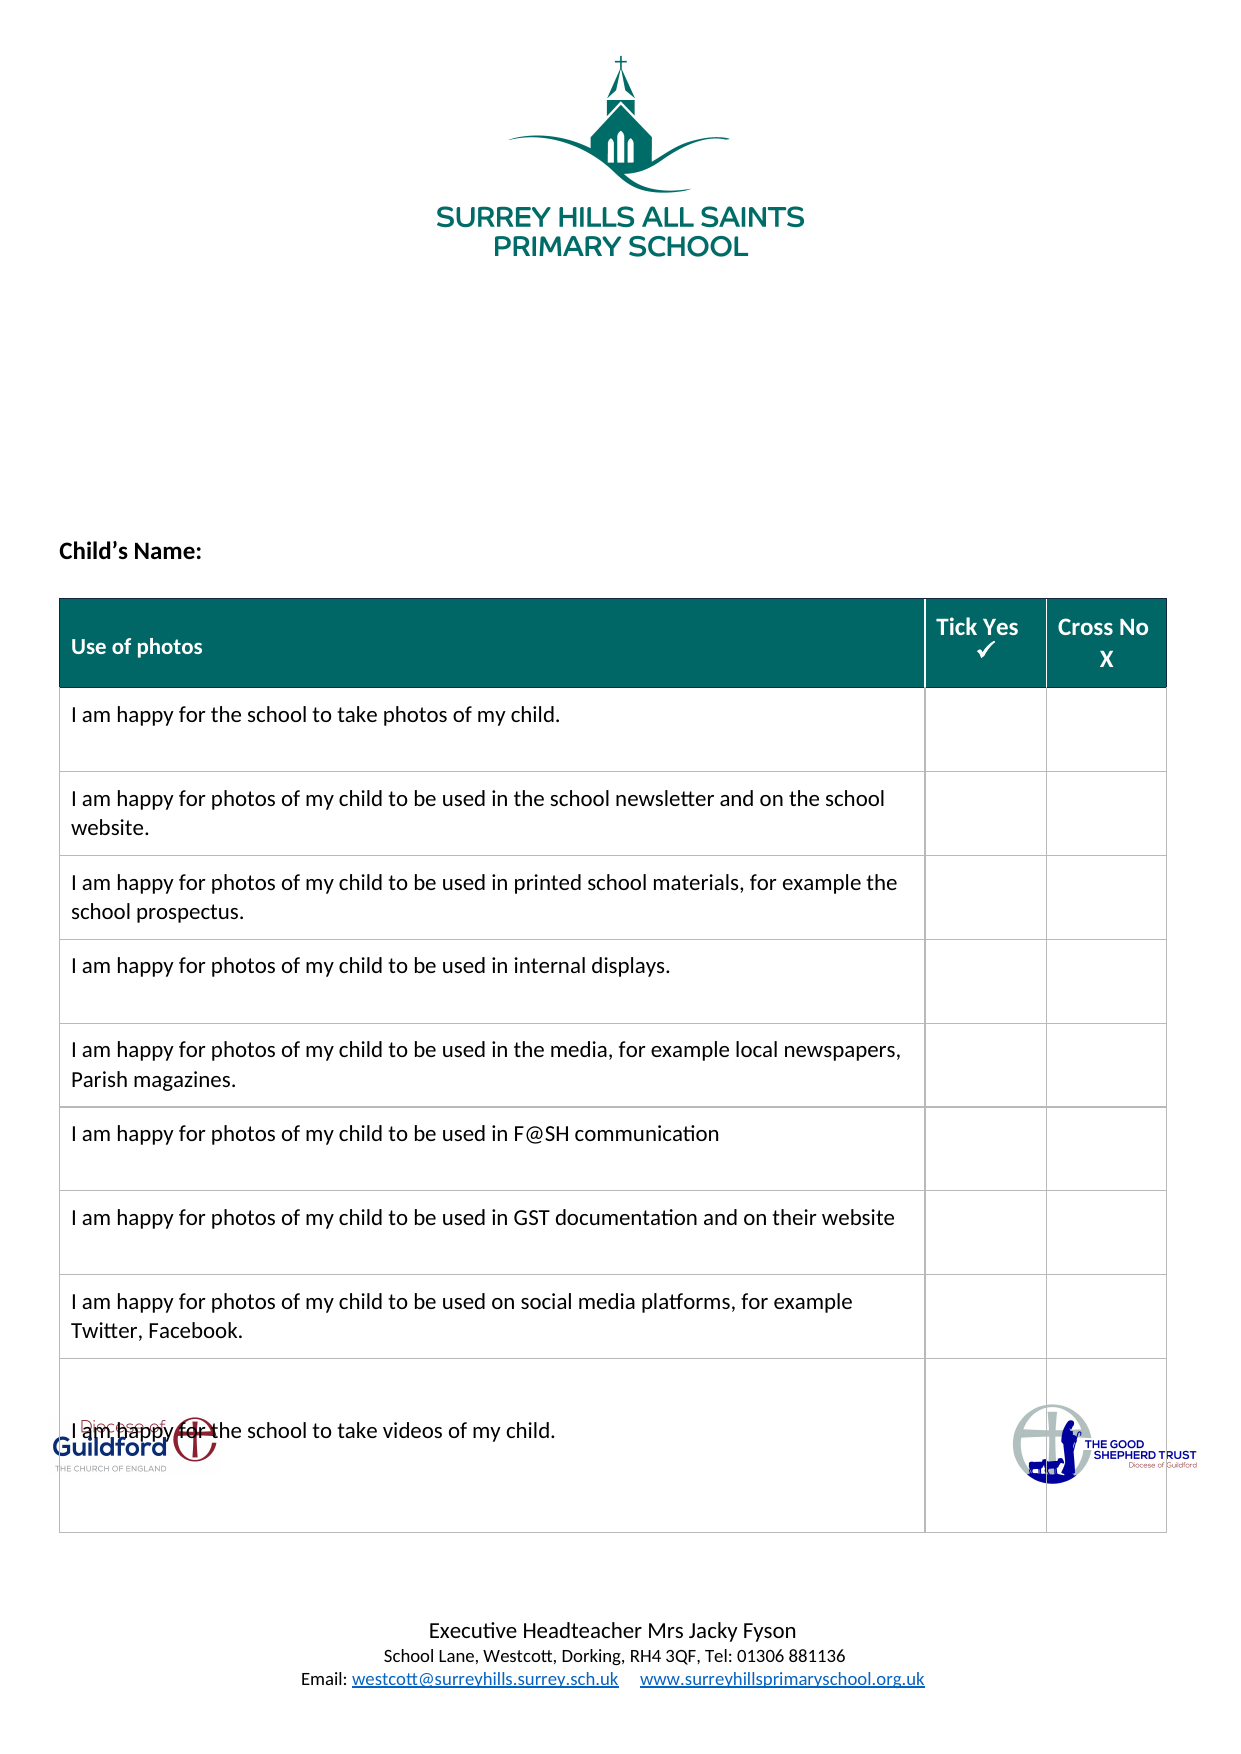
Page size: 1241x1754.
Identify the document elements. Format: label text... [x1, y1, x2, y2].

table_cell I am happy for the school to take photos of my child. [60, 688, 924, 771]
table_cell [926, 1359, 1046, 1532]
table_cell [926, 1024, 1046, 1106]
table_cell [1047, 1191, 1166, 1274]
table_cell [926, 688, 1046, 771]
table_cell [1047, 940, 1166, 1023]
table_cell I am happy for photos of my child to be used in GST documentation and on their website [60, 1191, 924, 1274]
table_cell I am happy for photos of my child to be used in the school newsletter and on the school website. [60, 772, 924, 855]
table_cell [926, 1108, 1046, 1190]
table_cell I am happy for the school to take videos of my child. [60, 1359, 924, 1532]
table_cell I am happy for photos of my child to be used in the media, for example local newspapers, Parish magazines. [60, 1024, 924, 1106]
table_cell [926, 772, 1046, 855]
picture [1167, 1398, 1204, 1489]
table_cell [1047, 1108, 1166, 1190]
picture [0, 22, 1236, 279]
table_cell [1047, 688, 1166, 771]
table_header Tick Yes [926, 599, 1046, 687]
table_cell [1047, 772, 1166, 855]
table_cell [926, 856, 1046, 939]
table_cell [926, 1275, 1046, 1358]
table_cell [926, 940, 1046, 1023]
table_header Use of photos [60, 599, 924, 687]
table_cell [926, 1191, 1046, 1274]
table_cell [1047, 1275, 1166, 1358]
table_header Cross No X [1047, 599, 1166, 687]
table_cell I am happy for photos of my child to be used in F@SH communication [60, 1108, 924, 1190]
table_cell [1047, 1024, 1166, 1106]
table_cell [1047, 856, 1166, 939]
table_cell I am happy for photos of my child to be used in printed school materials, for example the school prospectus. [60, 856, 924, 939]
table_cell I am happy for photos of my child to be used in internal displays. [60, 940, 924, 1023]
text Child’s Name: [59, 535, 1167, 566]
table_cell [1047, 1359, 1166, 1532]
table_cell I am happy for photos of my child to be used on social media platforms, for example Twitter, Facebook. [60, 1275, 924, 1358]
picture [49, 1414, 59, 1476]
